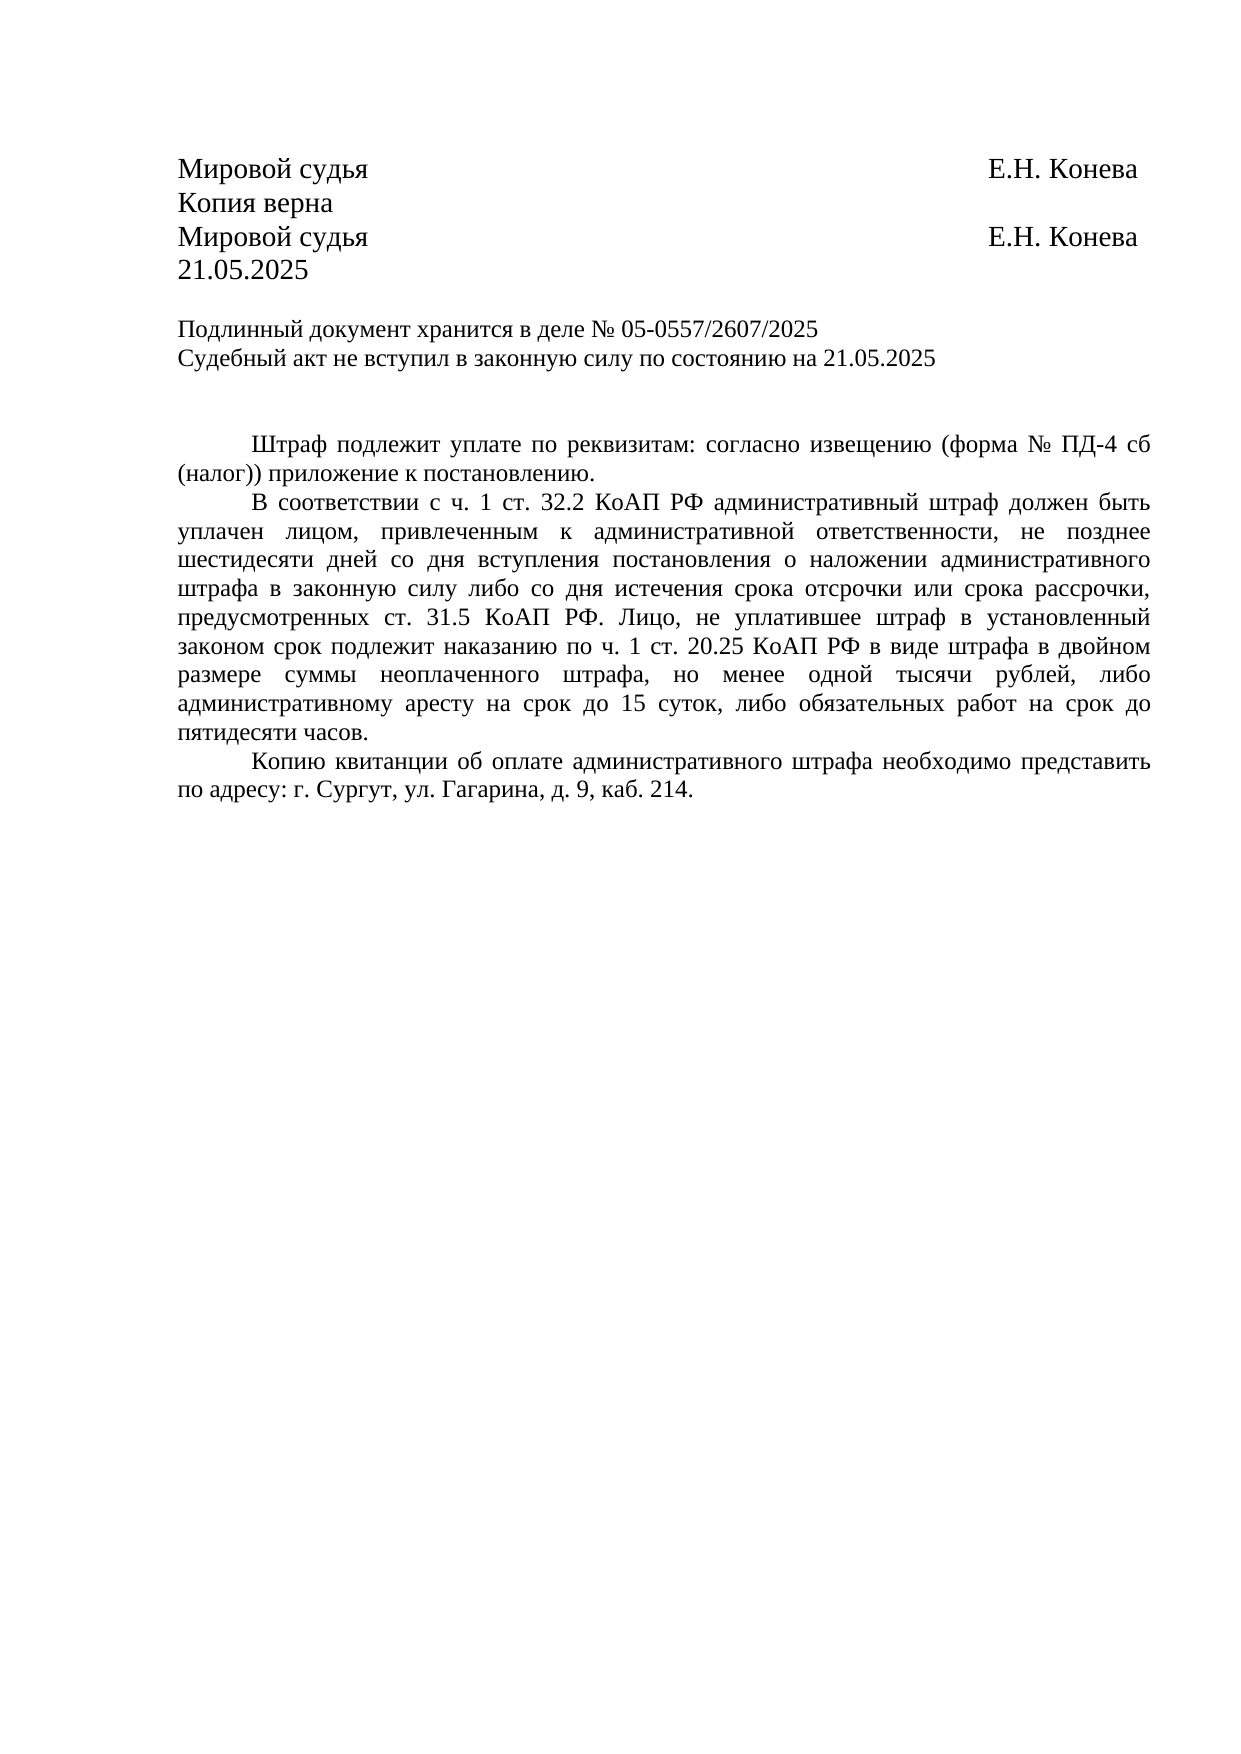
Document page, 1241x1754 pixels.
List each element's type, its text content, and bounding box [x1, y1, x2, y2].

text Мировой судья Е.Н. Конева [177, 152, 1152, 185]
text Мировой судья Е.Н. Конева [177, 219, 1152, 252]
text 21.05.2025 [177, 252, 1152, 286]
text Копия верна [177, 185, 1152, 219]
text В соответствии с ч. 1 ст. 32.2 КоАП РФ административный штраф должен быть уплачен лицом, привлеченным к административной ответственности, не позднее шестидесяти дней со дня вступления постановления о наложении административного штрафа в законную силу либо со дня истечения срока отсрочки или срока рассрочки, предусмотренных ст. 31.5 КоАП РФ. Лицо, не уплатившее штраф в установленный законом срок подлежит наказанию по ч. 1 ст. 20.25 КоАП РФ в виде штрафа в двойном размере суммы неоплаченного штрафа, но менее одной тысячи рублей, либо административному аресту на срок до 15 суток, либо обязательных работ на срок до пятидесяти часов. [177, 487, 1152, 746]
text Штраф подлежит уплате по реквизитам: согласно извещению (форма № ПД-4 сб (налог)) приложение к постановлению. [177, 429, 1152, 487]
text Судебный акт не вступил в законную силу по состоянию на 21.05.2025 [177, 343, 1152, 372]
text Подлинный документ хранится в деле № 05-0557/2607/2025 [177, 314, 1152, 343]
text Копию квитанции об оплате административного штрафа необходимо представить по адресу: г. Сургут, ул. Гагарина, д. 9, каб. 214. [177, 746, 1152, 803]
